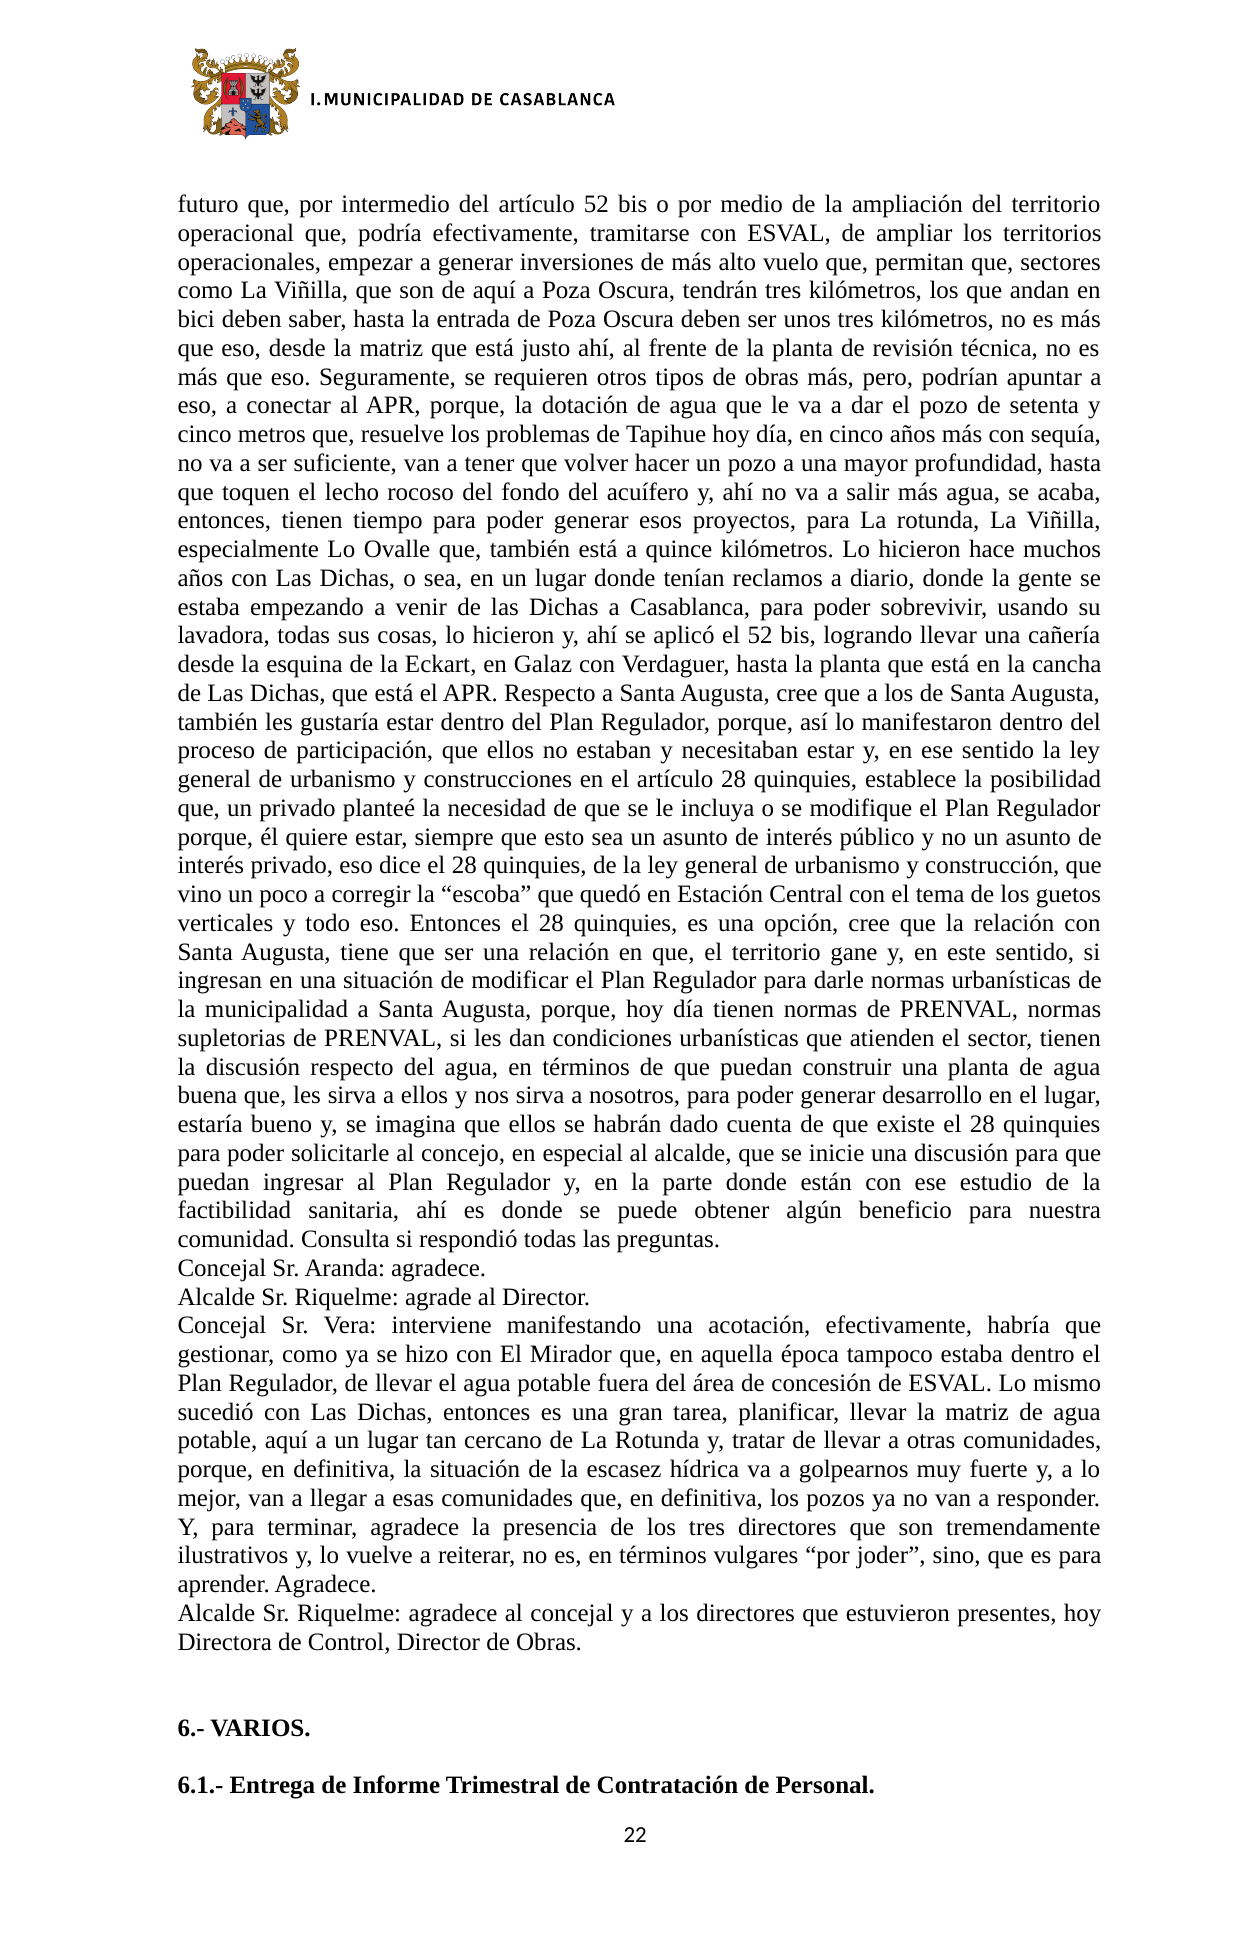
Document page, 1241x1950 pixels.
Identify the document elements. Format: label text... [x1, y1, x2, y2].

text Alcalde Sr. Riquelme: agrade al Director. [177, 1282, 1102, 1310]
picture [177, 0, 632, 189]
text 6.- VARIOS. [177, 1713, 1102, 1742]
text 6.1.- Entrega de Informe Trimestral de Contratación de Personal. [177, 1770, 1102, 1799]
text Concejal Sr. Vera: interviene manifestando una acotación, efectivamente, habría que gestionar, como ya se hizo con El Mirador que, en aquella época tampoco estaba dentro el Plan Regulador, de llevar el agua potable fuera del área de concesión de ESVAL. Lo mismo sucedió con Las Dichas, entonces es una gran tarea, planificar, llevar la matriz de agua potable, aquí a un lugar tan cercano de La Rotunda y, tratar de llevar a otras comunidades, porque, en definitiva, la situación de la escasez hídrica va a golpearnos muy fuerte y, a lo mejor, van a llegar a esas comunidades que, en definitiva, los pozos ya no van a responder. Y, para terminar, agradece la presencia de los tres directores que son tremendamente ilustrativos y, lo vuelve a reiterar, no es, en términos vulgares “por joder”, sino, que es para aprender. Agradece. [177, 1310, 1102, 1598]
text Concejal Sr. Aranda: agradece. [177, 1253, 1102, 1282]
text Alcalde Sr. Riquelme: agradece al concejal y a los directores que estuvieron presentes, hoy Directora de Control, Director de Obras. [177, 1598, 1102, 1655]
